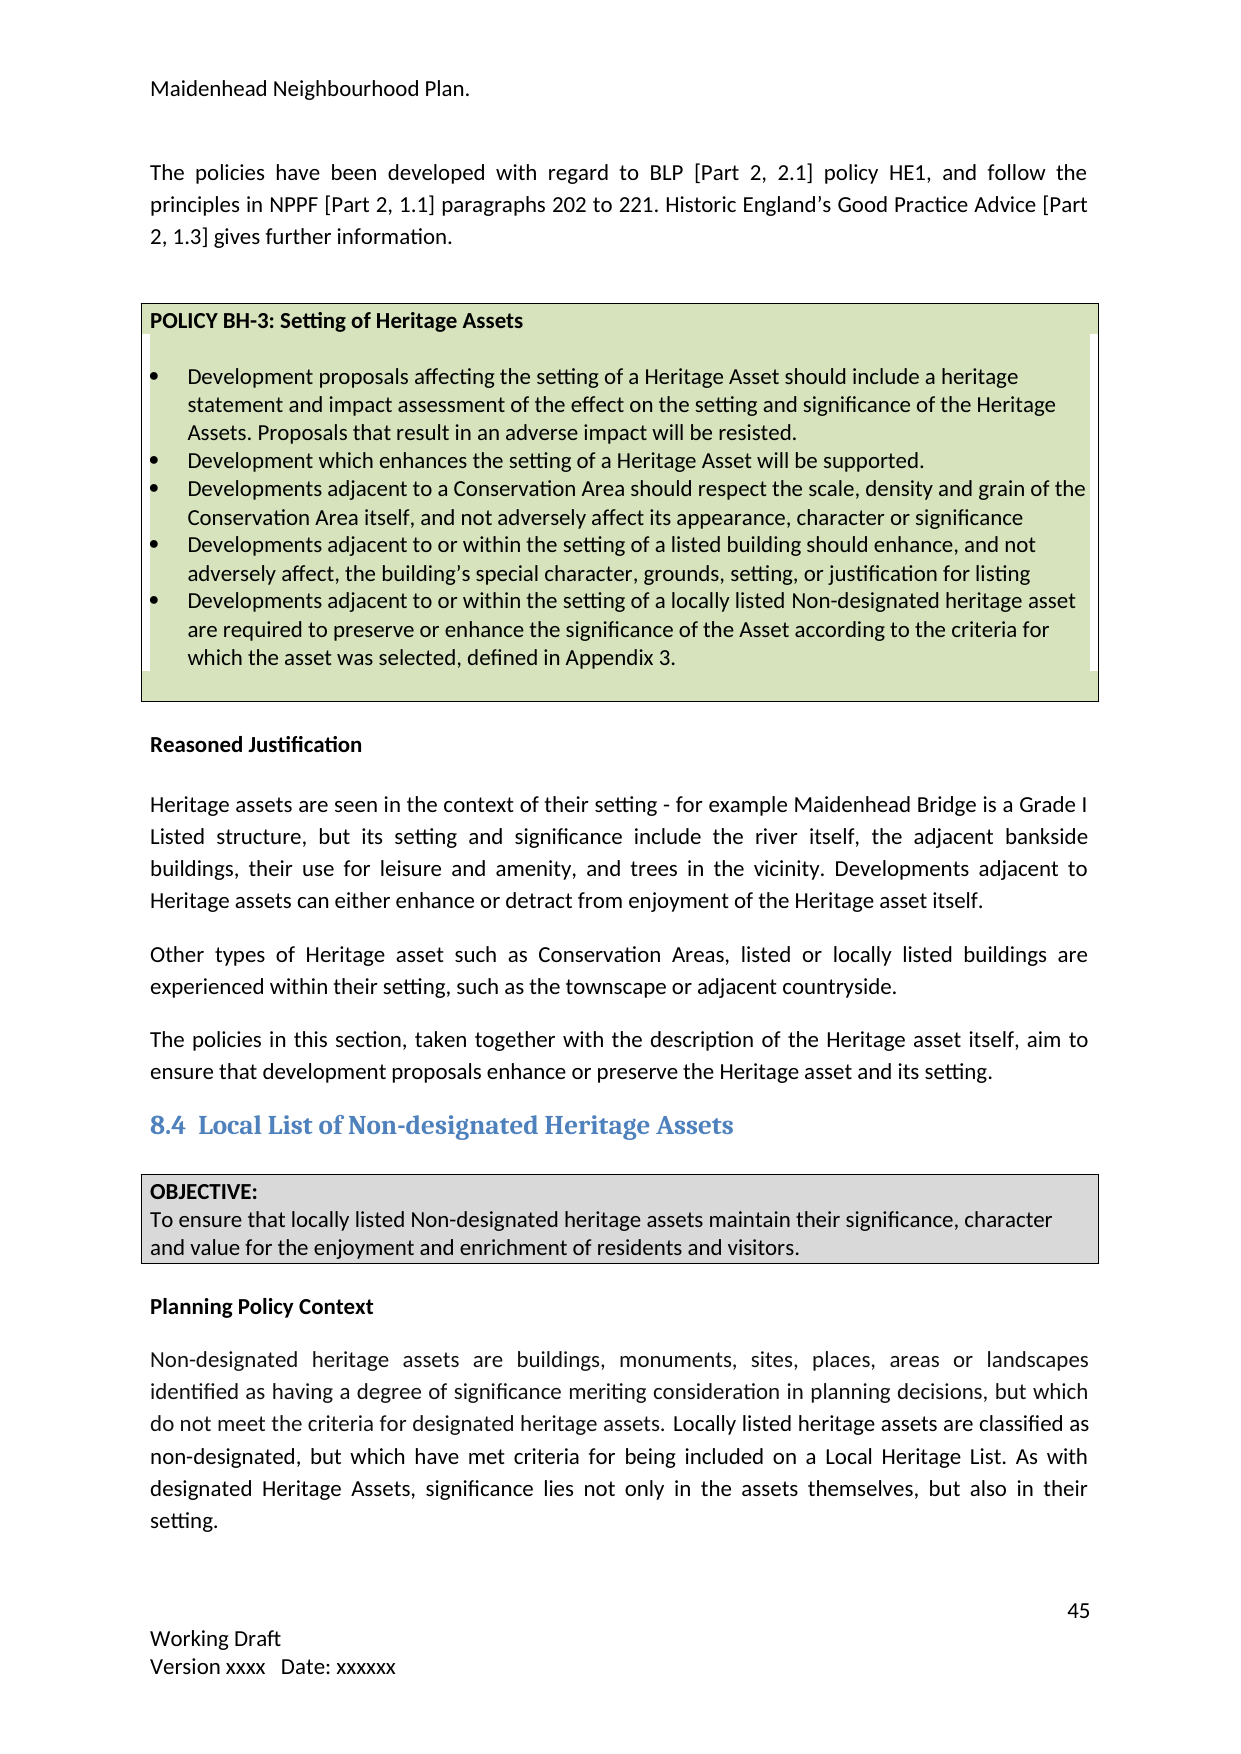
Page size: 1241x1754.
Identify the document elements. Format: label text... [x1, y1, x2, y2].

list Development which enhances the setting of a Heritage Asset will be supported. [150, 447, 1090, 474]
text The policies have been developed with regard to BLP [Part 2, 2.1] policy HE1, and follow the principles in NPPF [Part 2, 1.1] paragraphs 202 to 221. Historic England’s Good Practice Advice [Part 2, 1.3] gives further information. [150, 158, 1090, 250]
list Development proposals affecting the setting of a Heritage Asset should include a heritage statement and impact assessment of the effect on the setting and significance of the Heritage Assets. Proposals that result in an adverse impact will be resisted. [150, 362, 1090, 447]
text The policies in this section, taken together with the description of the Heritage asset itself, aim to ensure that development proposals enhance or preserve the Heritage asset and its setting. [150, 1025, 1090, 1085]
text Reasoned Justification [150, 730, 1090, 758]
list Developments adjacent to or within the setting of a listed building should enhance, and not adversely affect, the building’s special character, grounds, setting, or justification for listing [150, 531, 1090, 587]
text POLICY BH-3: Setting of Heritage Assets [142, 304, 1098, 334]
text Planning Policy Context [150, 1292, 1090, 1320]
subtitle 8.4 Local List of Non-designated Heritage Assets [150, 1110, 1090, 1141]
text To ensure that locally listed Non-designated heritage assets maintain their significance, character and value for the enjoyment and enrichment of residents and visitors. [142, 1202, 1098, 1263]
list Developments adjacent to or within the setting of a locally listed Non-designated heritage asset are required to preserve or enhance the significance of the Asset according to the criteria for which the asset was selected, defined in Appendix 3. [150, 587, 1090, 668]
text Non-designated heritage assets are buildings, monuments, sites, places, areas or landscapes identified as having a degree of significance meriting consideration in planning decisions, but which do not meet the criteria for designated heritage assets. Locally listed heritage assets are classified as non-designated, but which have met criteria for being included on a Local Heritage List. As with designated Heritage Assets, significance lies not only in the assets themselves, but also in their setting. [150, 1345, 1090, 1534]
text OBJECTIVE: [142, 1175, 1098, 1202]
list Developments adjacent to a Conservation Area should respect the scale, density and grain of the Conservation Area itself, and not adversely affect its appearance, character or significance [150, 474, 1090, 531]
text Other types of Heritage asset such as Conservation Areas, listed or locally listed buildings are experienced within their setting, such as the townscape or adjacent countryside. [150, 940, 1090, 1000]
text Heritage assets are seen in the context of their setting - for example Maidenhead Bridge is a Grade I Listed structure, but its setting and significance include the river itself, the adjacent bankside buildings, their use for leisure and amenity, and trees in the vicinity. Developments adjacent to Heritage assets can either enhance or detract from enjoyment of the Heritage asset itself. [150, 758, 1090, 915]
